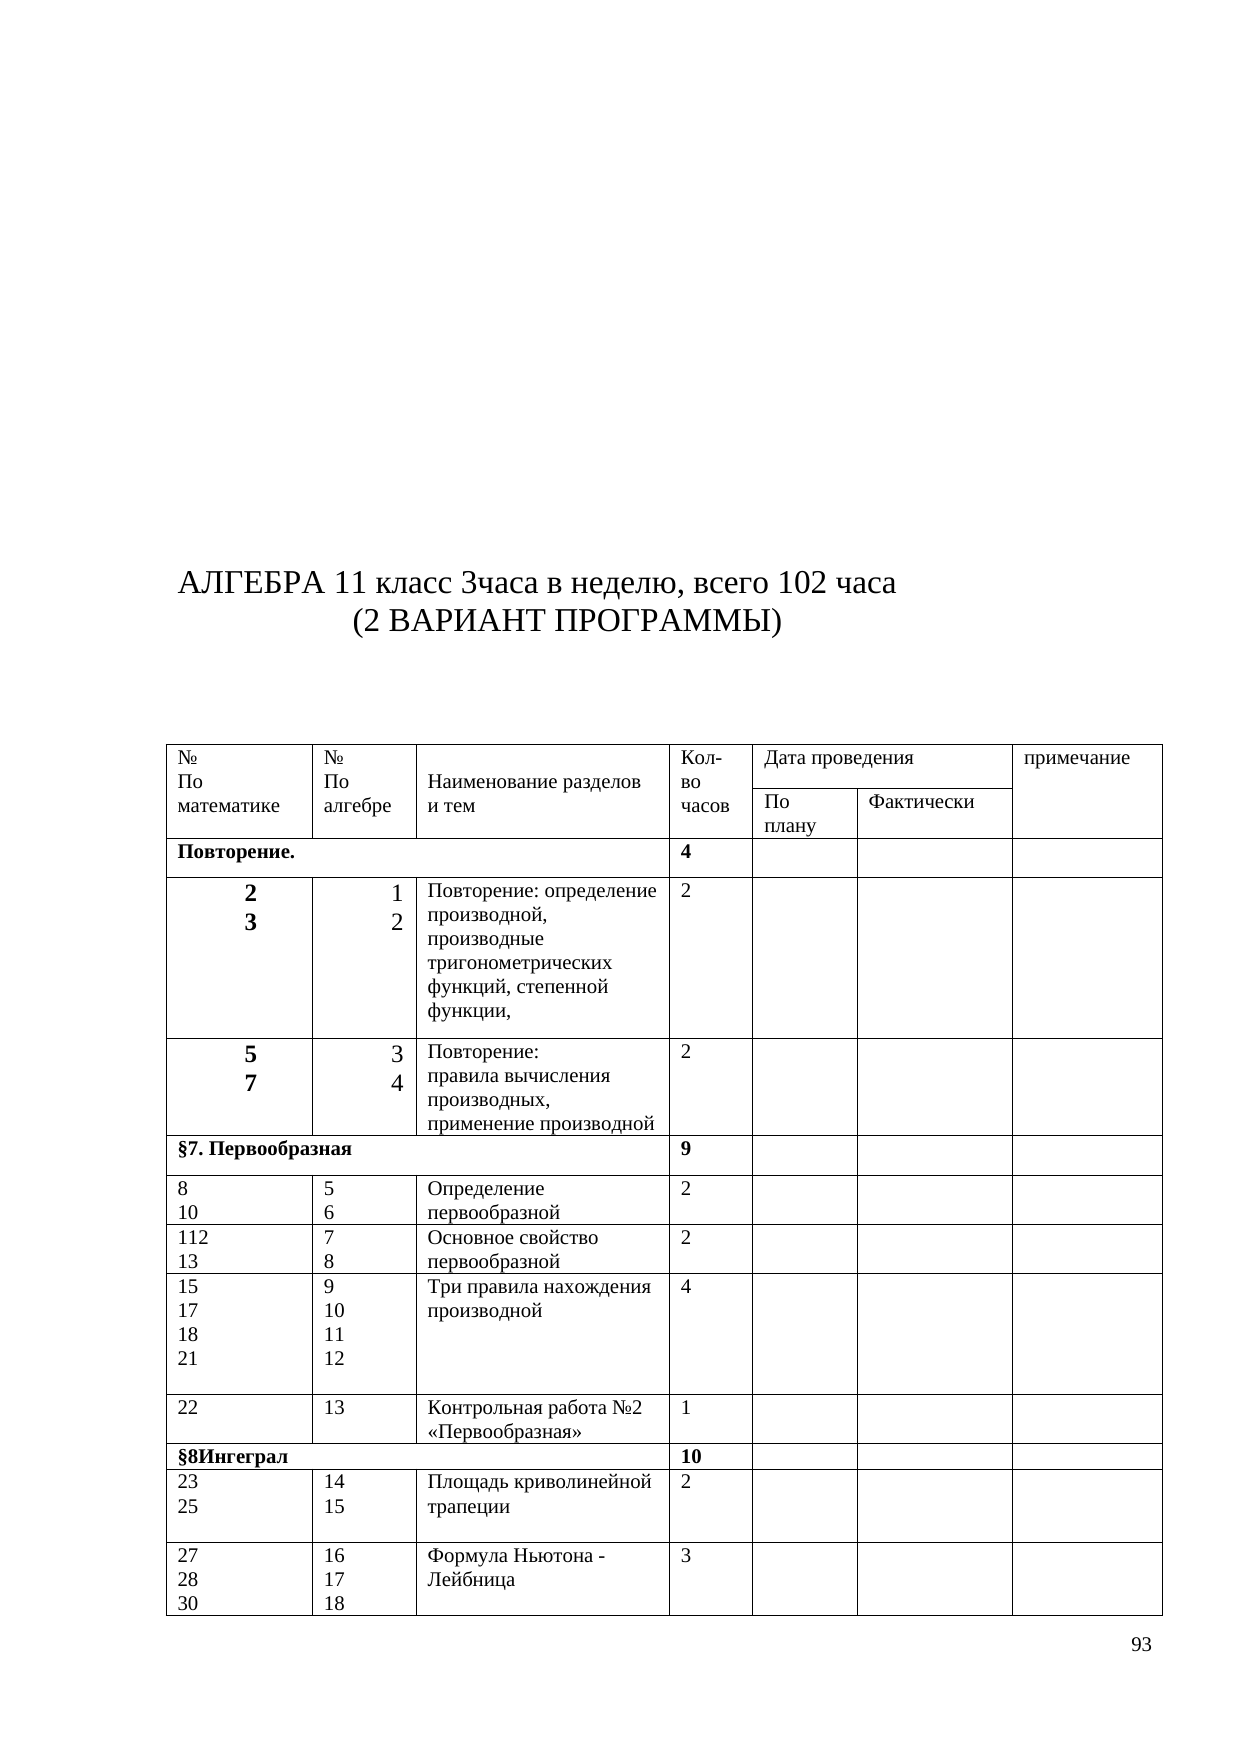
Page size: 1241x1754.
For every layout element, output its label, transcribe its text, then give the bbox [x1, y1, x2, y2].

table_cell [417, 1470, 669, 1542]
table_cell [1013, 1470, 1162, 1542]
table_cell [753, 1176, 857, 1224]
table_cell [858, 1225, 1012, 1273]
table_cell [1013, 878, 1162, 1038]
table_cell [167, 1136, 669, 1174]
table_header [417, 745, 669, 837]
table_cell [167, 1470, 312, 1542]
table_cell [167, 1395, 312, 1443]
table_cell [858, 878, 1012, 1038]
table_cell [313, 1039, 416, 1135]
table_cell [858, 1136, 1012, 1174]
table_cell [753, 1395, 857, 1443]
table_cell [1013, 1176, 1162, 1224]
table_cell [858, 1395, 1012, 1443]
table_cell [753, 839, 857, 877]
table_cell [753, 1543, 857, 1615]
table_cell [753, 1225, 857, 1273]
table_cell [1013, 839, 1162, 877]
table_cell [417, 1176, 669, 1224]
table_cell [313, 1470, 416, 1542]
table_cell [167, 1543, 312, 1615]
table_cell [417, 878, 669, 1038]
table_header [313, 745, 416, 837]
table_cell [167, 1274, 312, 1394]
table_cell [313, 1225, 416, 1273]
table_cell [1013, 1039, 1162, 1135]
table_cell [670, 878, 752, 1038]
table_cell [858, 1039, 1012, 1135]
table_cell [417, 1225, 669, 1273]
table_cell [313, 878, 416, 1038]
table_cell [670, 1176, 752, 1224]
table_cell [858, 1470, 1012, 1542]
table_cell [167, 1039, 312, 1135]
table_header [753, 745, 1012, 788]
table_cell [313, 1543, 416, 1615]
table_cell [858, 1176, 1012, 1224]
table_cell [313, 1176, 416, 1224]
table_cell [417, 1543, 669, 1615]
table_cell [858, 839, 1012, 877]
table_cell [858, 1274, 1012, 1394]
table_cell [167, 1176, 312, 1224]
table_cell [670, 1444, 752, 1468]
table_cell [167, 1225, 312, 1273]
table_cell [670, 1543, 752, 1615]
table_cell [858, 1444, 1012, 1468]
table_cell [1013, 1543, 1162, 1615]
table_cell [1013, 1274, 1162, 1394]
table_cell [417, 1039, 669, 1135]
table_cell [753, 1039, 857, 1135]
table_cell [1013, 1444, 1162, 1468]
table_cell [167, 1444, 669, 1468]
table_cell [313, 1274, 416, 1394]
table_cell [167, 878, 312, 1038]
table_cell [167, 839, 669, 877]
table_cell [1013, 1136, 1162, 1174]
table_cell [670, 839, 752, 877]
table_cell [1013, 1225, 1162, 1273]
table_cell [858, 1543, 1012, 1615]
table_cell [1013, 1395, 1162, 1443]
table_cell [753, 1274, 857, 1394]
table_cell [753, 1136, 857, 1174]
text АЛГЕБРА 11 класс 3часа в неделю, всего 102 часа [177, 562, 1152, 600]
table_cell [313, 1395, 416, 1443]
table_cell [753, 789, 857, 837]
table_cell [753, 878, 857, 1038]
text (2 ВАРИАНТ ПРОГРАММЫ) [177, 600, 1152, 638]
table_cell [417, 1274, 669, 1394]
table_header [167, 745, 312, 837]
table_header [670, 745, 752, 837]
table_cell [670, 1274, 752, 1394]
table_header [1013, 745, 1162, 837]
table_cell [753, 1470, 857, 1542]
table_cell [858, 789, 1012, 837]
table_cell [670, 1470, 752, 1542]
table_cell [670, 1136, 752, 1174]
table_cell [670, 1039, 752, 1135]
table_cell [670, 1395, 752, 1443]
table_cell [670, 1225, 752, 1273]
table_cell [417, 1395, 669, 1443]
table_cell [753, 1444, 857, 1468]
